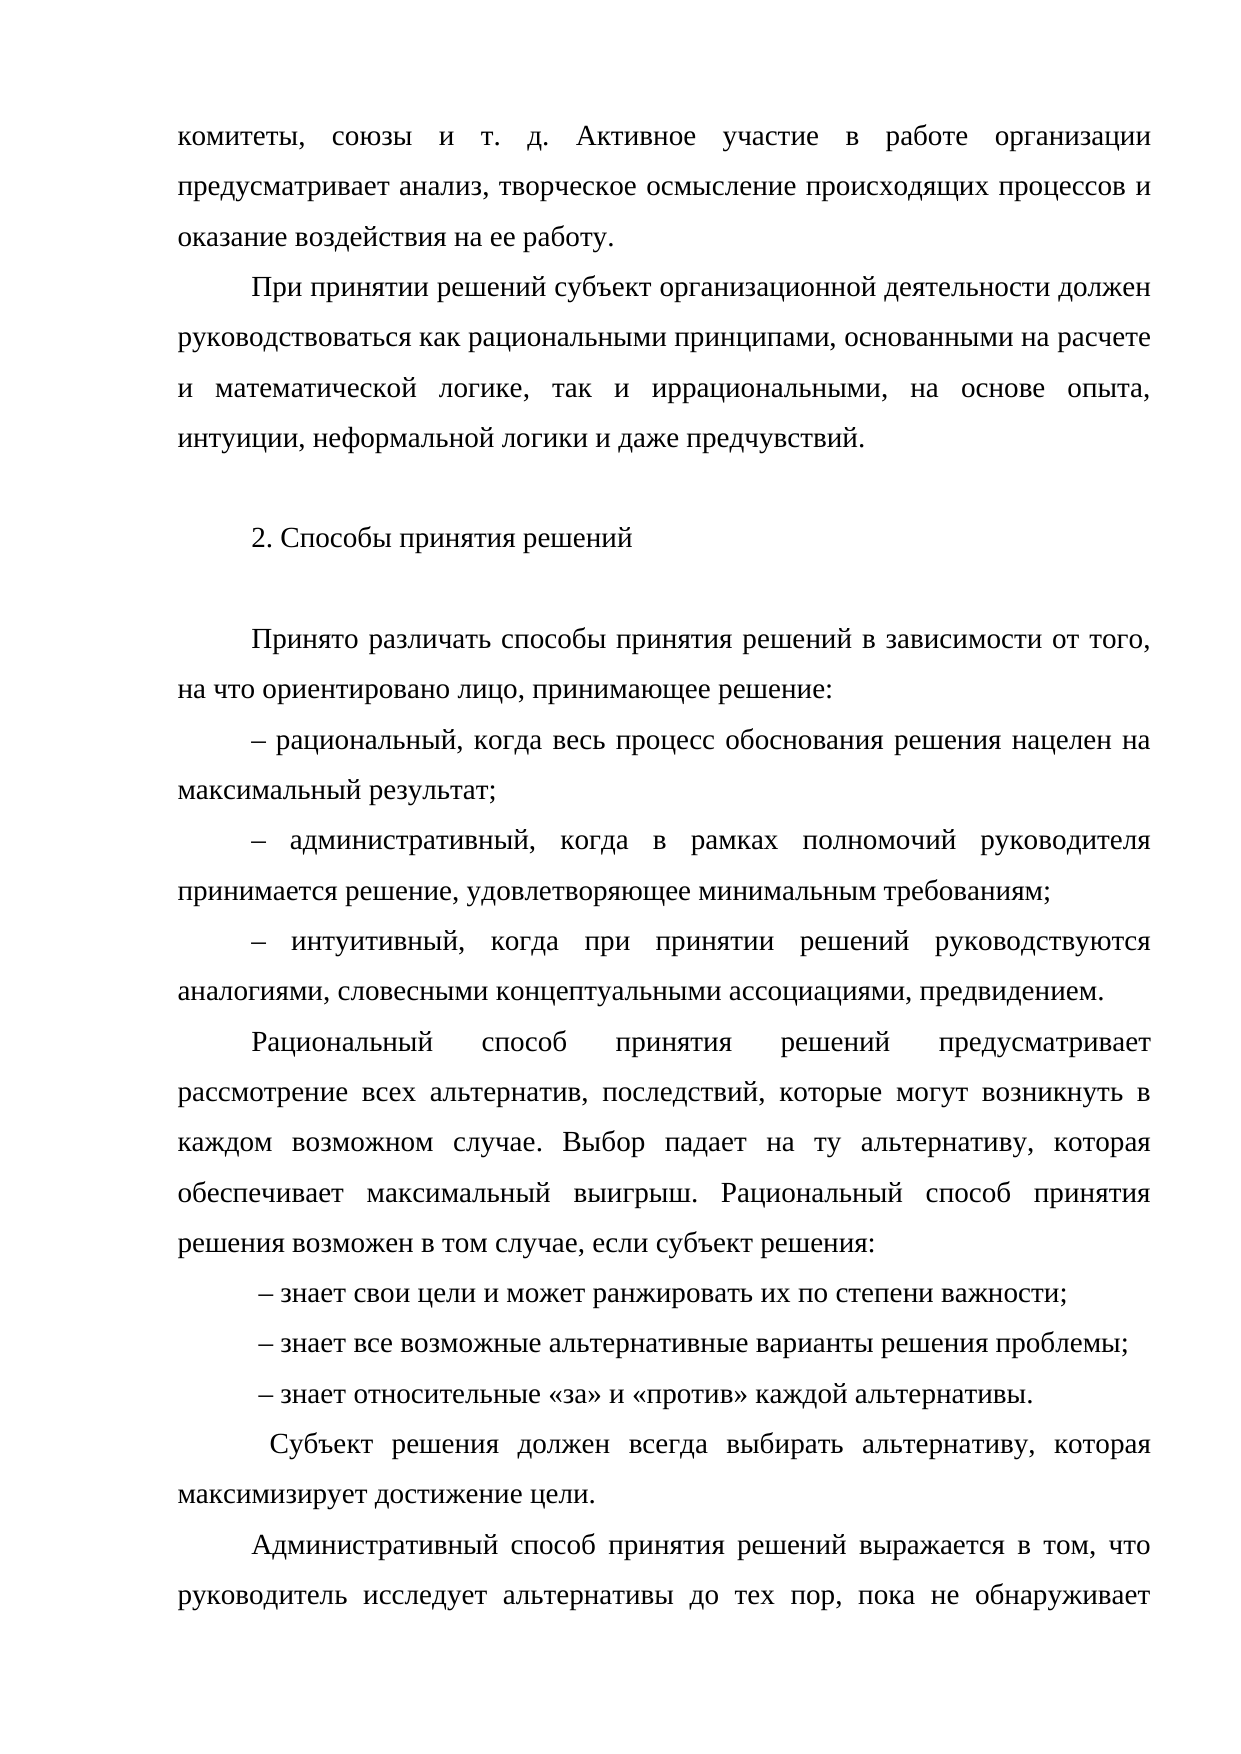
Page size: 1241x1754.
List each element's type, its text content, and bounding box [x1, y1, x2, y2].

text – административный, когда в рамках полномочий руководителя принимается решение, удовлетворяющее минимальным требованиям; [177, 822, 1152, 906]
text Рациональный способ принятия решений предусматривает рассмотрение всех альтернатив, последствий, которые могут возникнуть в каждом возможном случае. Выбор падает на ту альтернативу, которая обеспечивает максимальный выигрыш. Рациональный способ принятия решения возможен в том случае, если субъект решения: [177, 1024, 1152, 1258]
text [177, 1527, 1152, 1611]
text – знает свои цели и может ранжировать их по степени важности; [177, 1275, 1152, 1309]
text При принятии решений субъект организационной деятельности должен руководствоваться как рациональными принципами, основанными на расчете и математической логике, так и иррациональными, на основе опыта, интуиции, неформальной логики и даже предчувствий. [177, 269, 1152, 453]
text 2. Способы принятия решений [177, 521, 1152, 554]
text – интуитивный, когда при принятии решений руководствуются аналогиями, словесными концептуальными ассоциациями, предвидением. [177, 923, 1152, 1007]
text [177, 118, 1152, 252]
text Принято различать способы принятия решений в зависимости от того, на что ориентировано лицо, принимающее решение: [177, 621, 1152, 705]
text – знает все возможные альтернативные варианты решения проблемы; [177, 1326, 1152, 1359]
text Субъект решения должен всегда выбирать альтернативу, которая максимизирует достижение цели. [177, 1426, 1152, 1510]
text – рациональный, когда весь процесс обоснования решения нацелен на максимальный результат; [177, 722, 1152, 806]
text – знает относительные «за» и «против» каждой альтернативы. [177, 1376, 1152, 1409]
